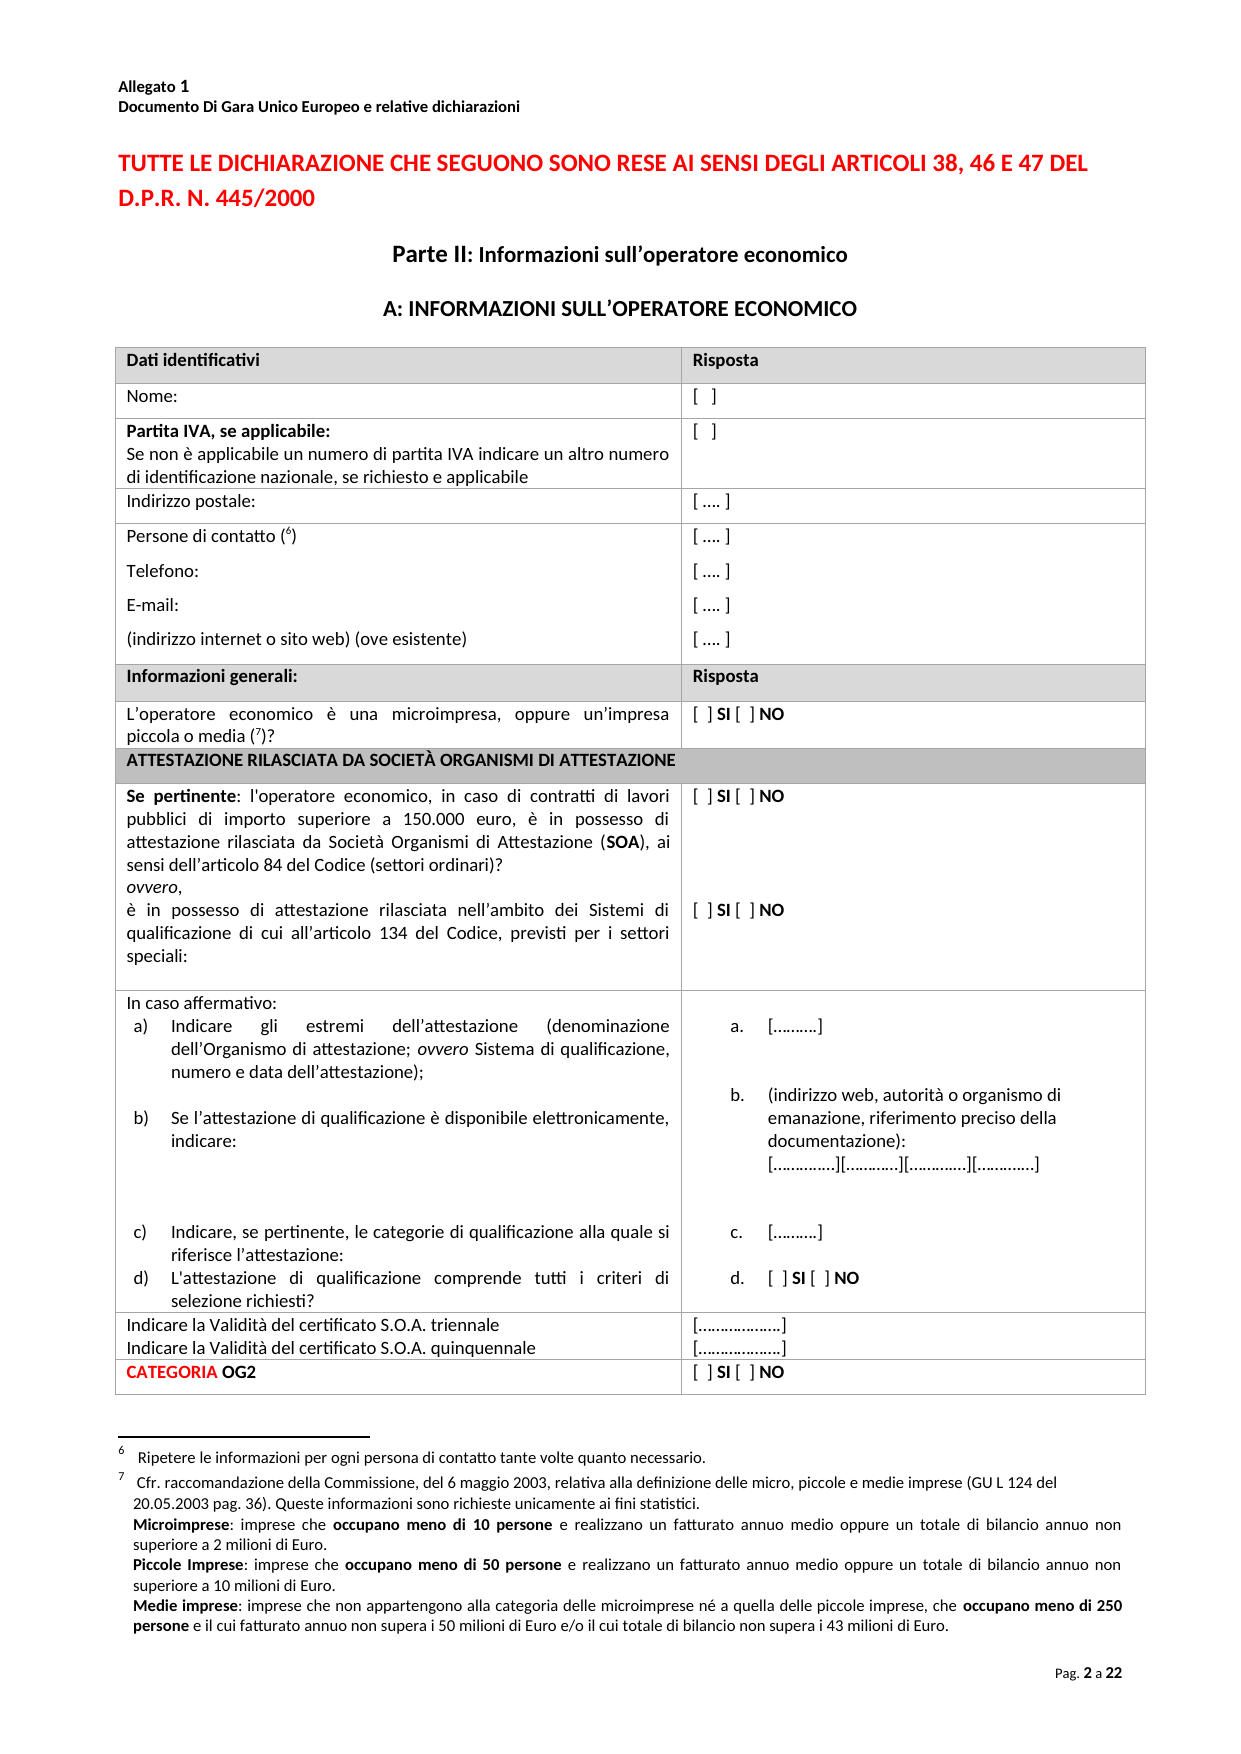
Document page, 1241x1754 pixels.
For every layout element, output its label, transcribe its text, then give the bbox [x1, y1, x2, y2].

table_cell Nome: [116, 384, 681, 418]
table_cell [……………….] [……………….] [682, 1313, 1145, 1359]
table_cell [ …. ] [682, 489, 1145, 523]
table_cell Indirizzo postale: [116, 489, 681, 523]
table_header Dati identificativi [116, 348, 681, 383]
table_cell Informazioni generali: [116, 665, 681, 701]
table_cell [ ] SI [ ] NO [ ] SI [ ] NO [682, 784, 1145, 990]
table_cell Persone di contatto () Telefono: E-mail: (indirizzo internet o sito web) (ove esistente) [116, 524, 681, 663]
table_cell [ ] [682, 419, 1145, 488]
table_cell Indicare la Validità del certificato S.O.A. triennale Indicare la Validità del certificato S.O.A. quinquennale [116, 1313, 681, 1359]
table_cell [……….] (indirizzo web, autorità o organismo di emanazione, riferimento preciso della documentazione): [………..…][…………][……….…][……….…] [……….] [ ] SI [ ] NO [682, 991, 1145, 1312]
text Parte II: Informazioni sull’operatore economico [118, 238, 1122, 269]
table_header Risposta [682, 348, 1145, 383]
table_cell [ …. ] [ …. ] [ …. ] [ …. ] [682, 524, 1145, 663]
text A: INFORMAZIONI SULL’OPERATORE ECONOMICO [118, 294, 1122, 322]
table_cell In caso affermativo: Indicare gli estremi dell’attestazione (denominazione dell’Organismo di attestazione; ovvero Sistema di qualificazione, numero e data dell’attestazione); Se l’attestazione di qualificazione è disponibile elettronicamente, indicare: Indicare, se pertinente, le categorie di qualificazione alla quale si riferisce l’attestazione: L'attestazione di qualificazione comprende tutti i criteri di selezione richiesti? [116, 991, 681, 1312]
table_cell Se pertinente: l'operatore economico, in caso di contratti di lavori pubblici di importo superiore a 150.000 euro, è in possesso di attestazione rilasciata da Società Organismi di Attestazione (SOA), ai sensi dell’articolo 84 del Codice (settori ordinari)? ovvero, è in possesso di attestazione rilasciata nell’ambito dei Sistemi di qualificazione di cui all’articolo 134 del Codice, previsti per i settori speciali: [116, 784, 681, 990]
table_cell CATEGORIA OG2 [116, 1360, 681, 1394]
table_cell Partita IVA, se applicabile: Se non è applicabile un numero di partita IVA indicare un altro numero di identificazione nazionale, se richiesto e applicabile [116, 419, 681, 488]
table_cell [ ] SI [ ] NO [682, 1360, 1145, 1394]
table_cell L’operatore economico è una microimpresa, oppure un’impresa piccola o media ()? [116, 702, 681, 747]
table_cell Risposta [682, 665, 1145, 701]
table_cell [ ] SI [ ] NO [682, 702, 1145, 747]
text TUTTE LE DICHIARAZIONE CHE SEGUONO SONO RESE AI SENSI DEGLI ARTICOLI 38, 46 E 47 DEL D.P.R. N. 445/2000 [118, 148, 1122, 213]
table_cell [ ] [682, 384, 1145, 418]
table_cell ATTESTAZIONE RILASCIATA DA SOCIETÀ ORGANISMI DI ATTESTAZIONE [116, 749, 1145, 783]
